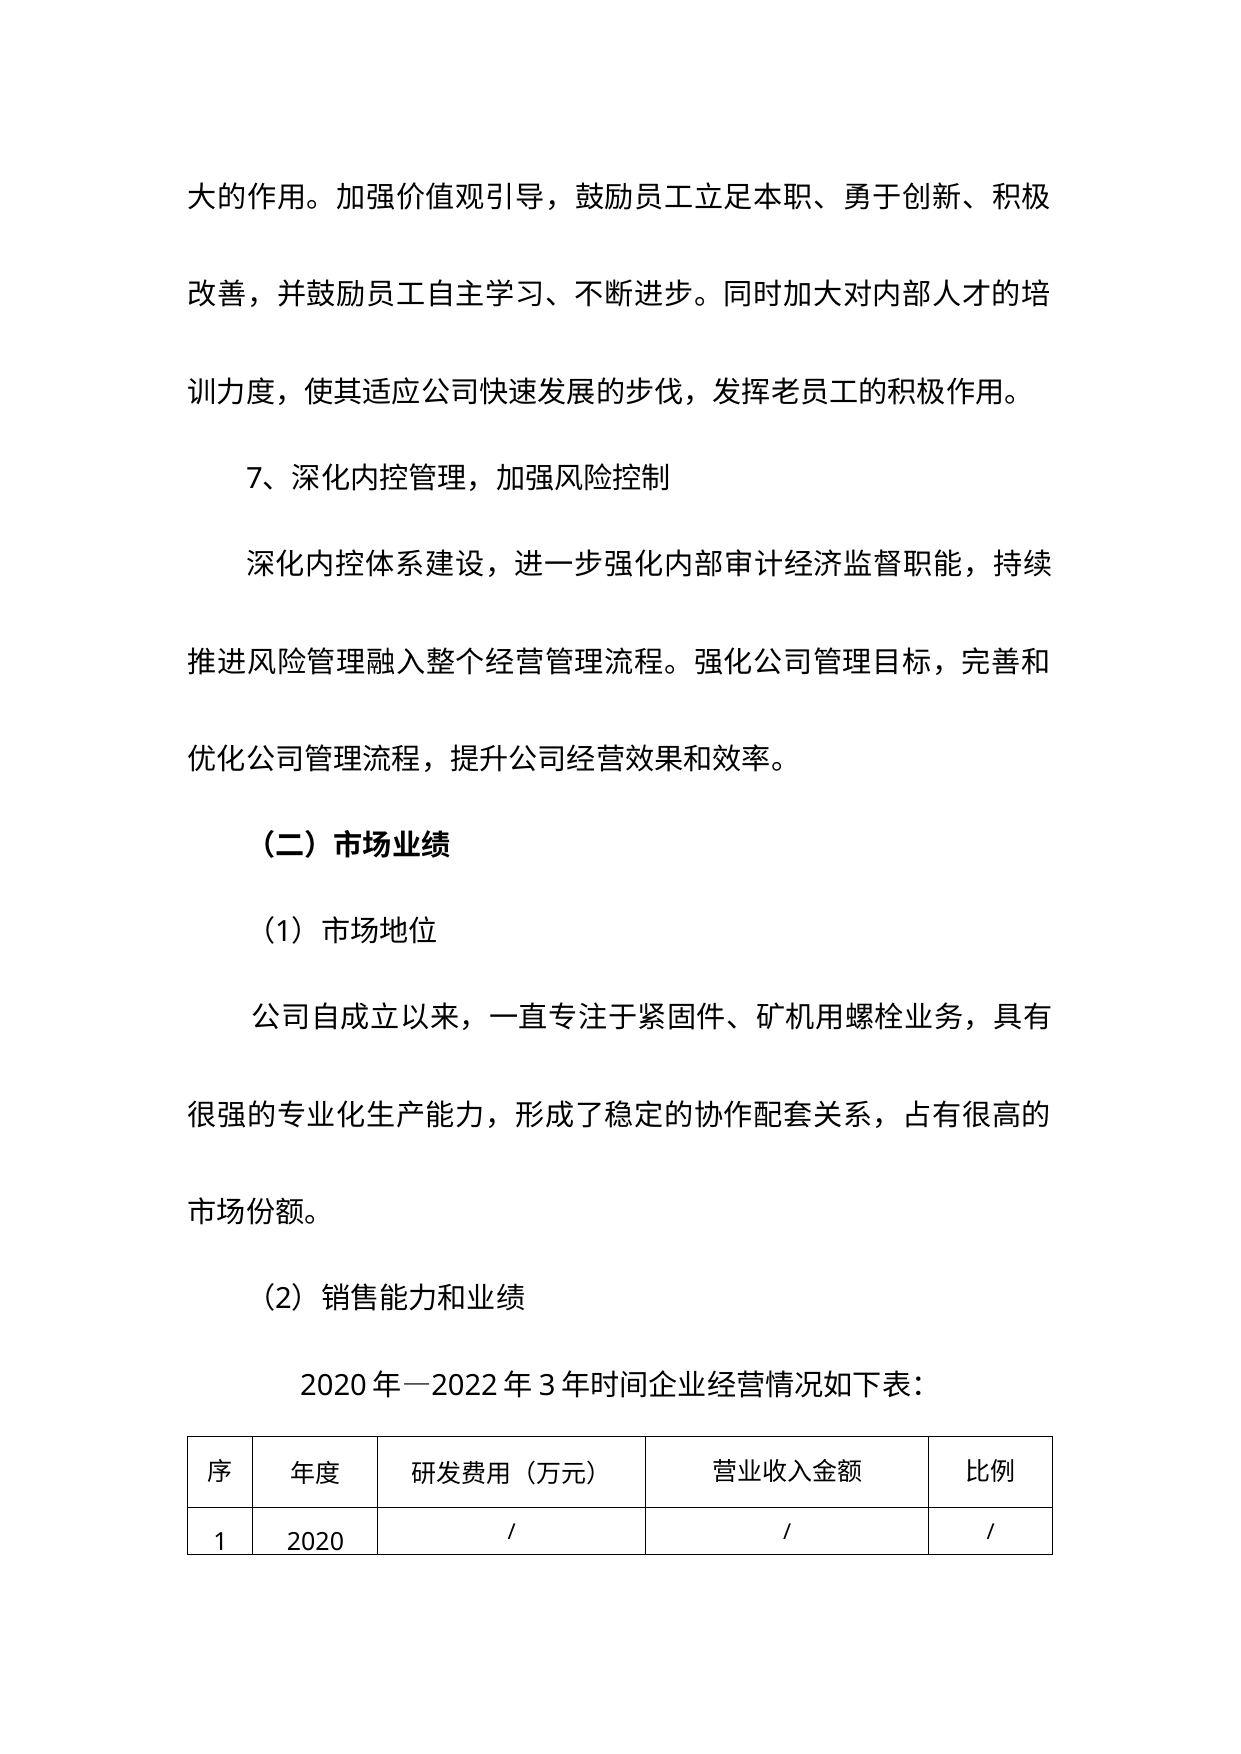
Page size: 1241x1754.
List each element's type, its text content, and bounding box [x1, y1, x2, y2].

text （二）市场业绩 [187, 810, 1053, 875]
table_header 营业收入金额 （万元） [646, 1437, 928, 1507]
text 公司自成立以来，一直专注于紧固件、矿机用螺栓业务，具有很强的专业化生产能力，形成了稳定的协作配套关系，占有很高的市场份额。 [187, 983, 1053, 1243]
text （2）销售能力和业绩 [187, 1264, 1053, 1329]
text 深化内控体系建设，进一步强化内部审计经济监督职能，持续推进风险管理融入整个经营管理流程。强化公司管理目标，完善和优化公司管理流程，提升公司经营效果和效率。 [187, 529, 1053, 789]
text （1）市场地位 [187, 897, 1053, 962]
table_header 比例（%） [929, 1437, 1052, 1507]
table_cell / [378, 1508, 645, 1554]
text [187, 162, 1053, 422]
table_cell 2020 [253, 1508, 377, 1554]
table_cell / [646, 1508, 928, 1554]
table_header 研发费用（万元） [378, 1437, 645, 1507]
text 7、深化内控管理，加强风险控制 [187, 443, 1053, 508]
text 2020年—2022年3年时间企业经营情况如下表： [187, 1350, 1053, 1415]
table_cell 1 [188, 1508, 252, 1554]
table_cell / [929, 1508, 1052, 1554]
table_header 年度 [253, 1437, 377, 1507]
table_header 序号 [188, 1437, 252, 1507]
